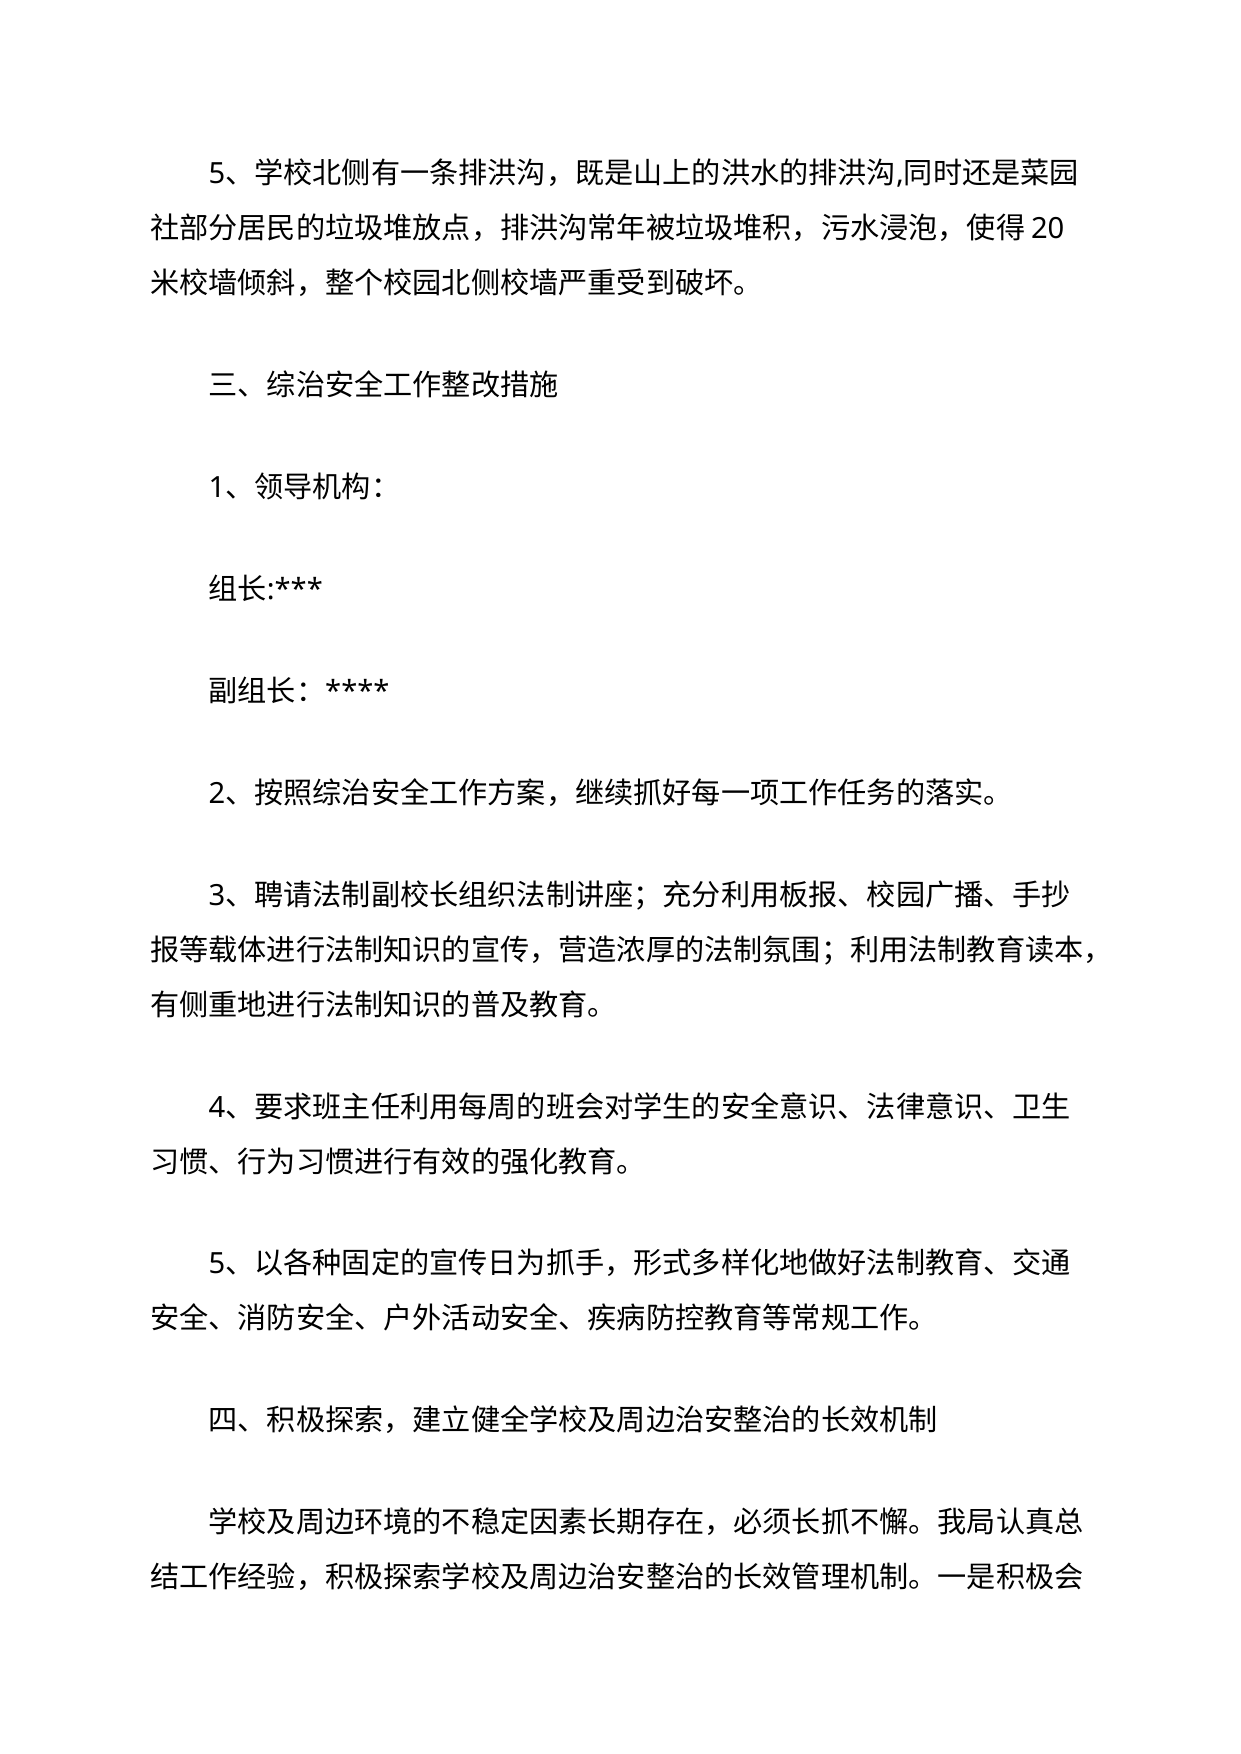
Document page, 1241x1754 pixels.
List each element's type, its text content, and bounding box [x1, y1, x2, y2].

text 1、领导机构： [150, 463, 1090, 506]
text 2、按照综治安全工作方案，继续抓好每一项工作任务的落实。 [150, 769, 1090, 812]
text 三、综治安全工作整改措施 [150, 362, 1090, 404]
text 四、积极探索，建立健全学校及周边治安整治的长效机制 [150, 1397, 1090, 1439]
text 3、聘请法制副校长组织法制讲座；充分利用板报、校园广播、手抄报等载体进行法制知识的宣传，营造浓厚的法制氛围；利用法制教育读本，有侧重地进行法制知识的普及教育。 [150, 871, 1090, 1024]
text 副组长：**** [150, 667, 1090, 710]
text 5、以各种固定的宣传日为抓手，形式多样化地做好法制教育、交通安全、消防安全、户外活动安全、疾病防控教育等常规工作。 [150, 1240, 1090, 1337]
text 4、要求班主任利用每周的班会对学生的安全意识、法律意识、卫生习惯、行为习惯进行有效的强化教育。 [150, 1083, 1090, 1180]
text 组长:*** [150, 566, 1090, 608]
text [150, 1498, 1090, 1596]
text 5、学校北侧有一条排洪沟，既是山上的洪水的排洪沟,同时还是菜园社部分居民的垃圾堆放点，排洪沟常年被垃圾堆积，污水浸泡，使得20米校墙倾斜，整个校园北侧校墙严重受到破坏。 [150, 150, 1090, 302]
